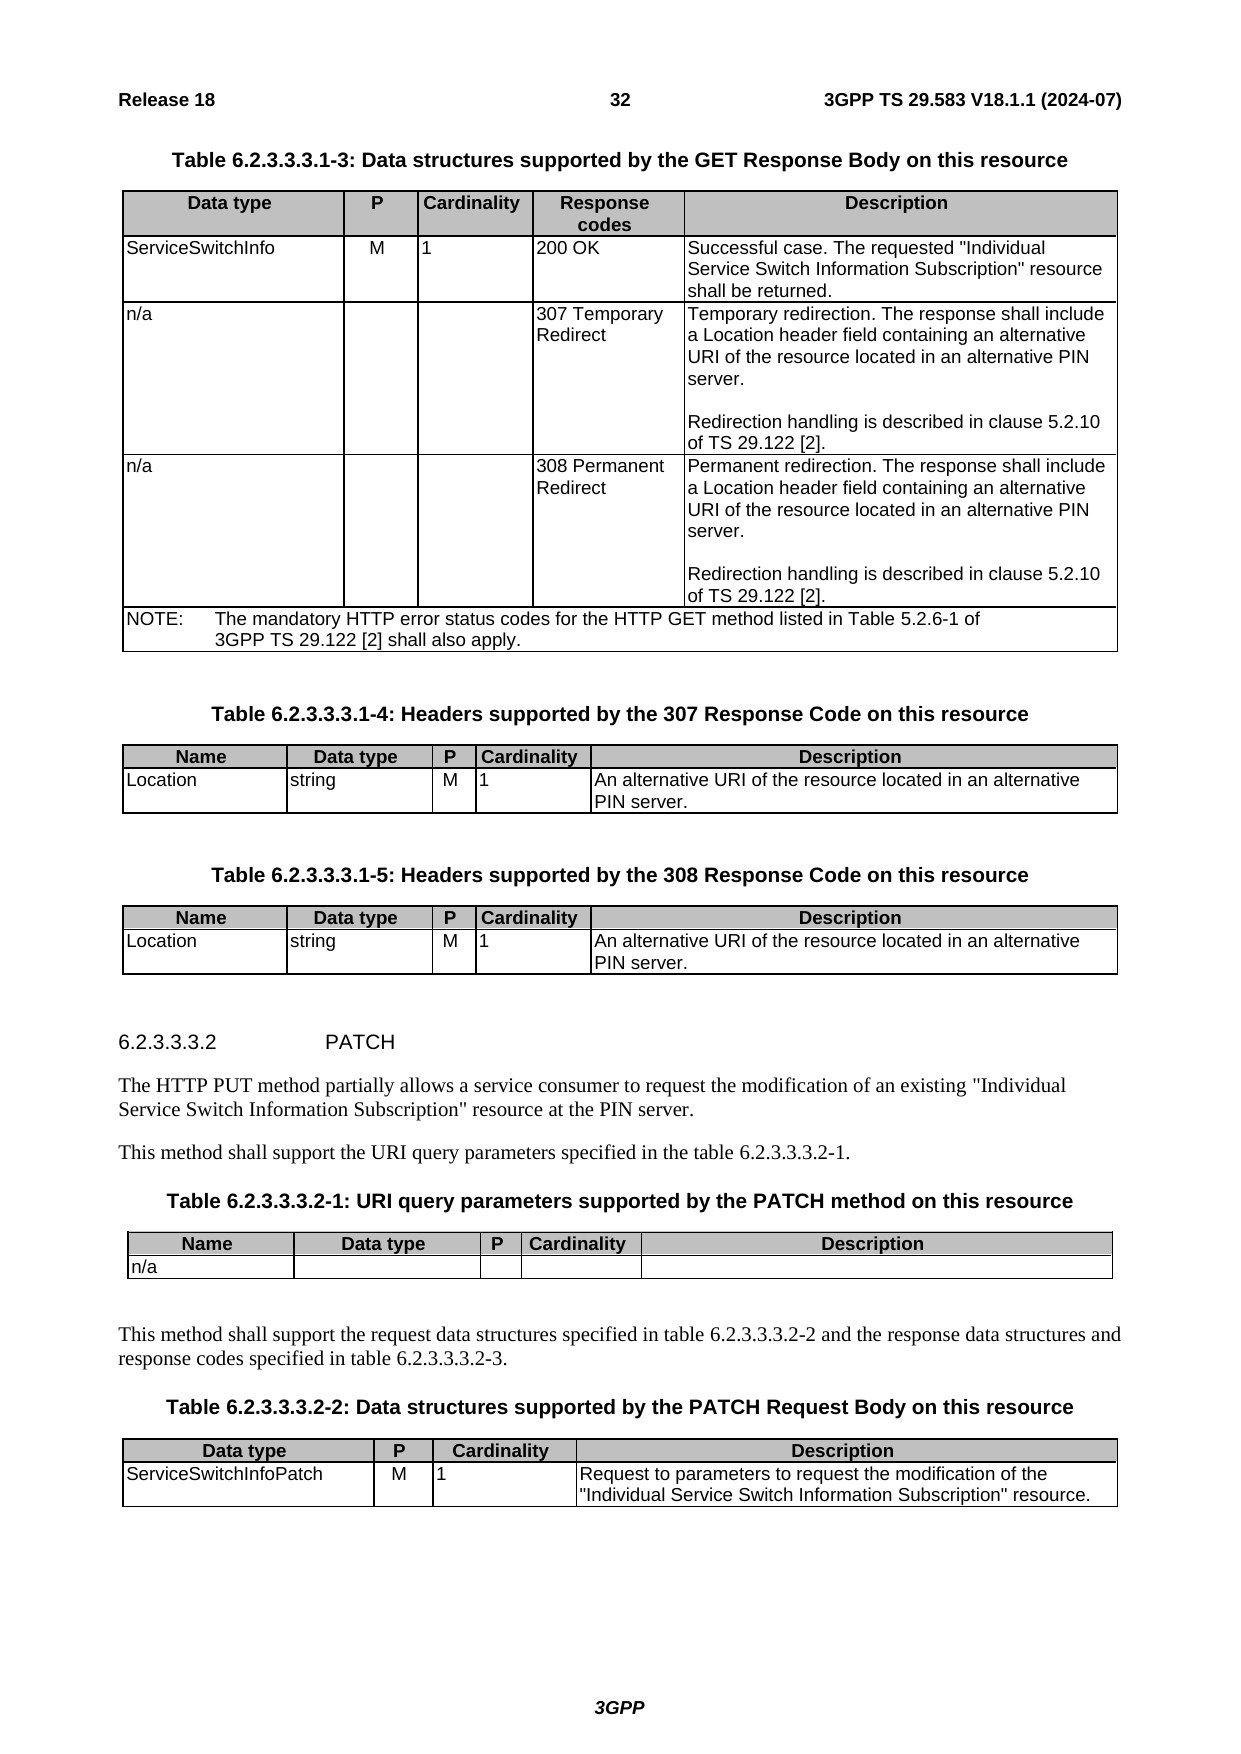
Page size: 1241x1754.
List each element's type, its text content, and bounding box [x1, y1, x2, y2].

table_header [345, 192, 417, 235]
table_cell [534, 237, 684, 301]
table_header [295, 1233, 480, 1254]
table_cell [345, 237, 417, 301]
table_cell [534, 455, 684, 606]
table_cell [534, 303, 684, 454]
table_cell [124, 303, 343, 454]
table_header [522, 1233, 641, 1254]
text Table 6.2.3.3.3.1-5: Headers supported by the 308 Response Code on this resource [118, 863, 1122, 887]
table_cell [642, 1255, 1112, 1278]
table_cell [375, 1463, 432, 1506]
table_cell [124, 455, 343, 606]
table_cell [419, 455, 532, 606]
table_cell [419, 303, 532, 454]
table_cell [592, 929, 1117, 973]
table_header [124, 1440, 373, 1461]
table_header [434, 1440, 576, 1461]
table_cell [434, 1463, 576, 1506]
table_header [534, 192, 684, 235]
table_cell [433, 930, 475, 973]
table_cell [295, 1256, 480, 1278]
text The HTTP PUT method partially allows a service consumer to request the modification of an existing "Individual Service Switch Information Subscription" resource at the PIN server. [118, 1073, 1122, 1121]
text Table 6.2.3.3.3.2-1: URI query parameters supported by the PATCH method on this resource [118, 1189, 1122, 1213]
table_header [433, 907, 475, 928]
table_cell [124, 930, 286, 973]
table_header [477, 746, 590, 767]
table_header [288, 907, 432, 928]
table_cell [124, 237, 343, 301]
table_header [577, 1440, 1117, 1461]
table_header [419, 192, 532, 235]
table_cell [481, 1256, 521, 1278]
text Table 6.2.3.3.3.2-2: Data structures supported by the PATCH Request Body on this resource [118, 1395, 1122, 1419]
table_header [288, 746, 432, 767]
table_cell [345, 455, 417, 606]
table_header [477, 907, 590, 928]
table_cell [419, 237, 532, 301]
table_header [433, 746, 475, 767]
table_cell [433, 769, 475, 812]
text Table 6.2.3.3.3.1-4: Headers supported by the 307 Response Code on this resource [118, 701, 1122, 725]
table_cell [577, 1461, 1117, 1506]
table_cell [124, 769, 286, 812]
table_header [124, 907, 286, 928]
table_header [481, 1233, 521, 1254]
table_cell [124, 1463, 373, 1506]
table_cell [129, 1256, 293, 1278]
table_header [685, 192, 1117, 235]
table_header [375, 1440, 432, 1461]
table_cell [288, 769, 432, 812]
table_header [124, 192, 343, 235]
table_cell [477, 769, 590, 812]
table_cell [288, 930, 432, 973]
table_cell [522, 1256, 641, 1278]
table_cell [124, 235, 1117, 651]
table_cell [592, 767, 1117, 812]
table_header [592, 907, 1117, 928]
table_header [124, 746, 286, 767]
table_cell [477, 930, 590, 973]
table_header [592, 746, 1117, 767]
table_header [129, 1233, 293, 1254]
text Table 6.2.3.3.3.1-3: Data structures supported by the GET Response Body on this resource [118, 147, 1122, 171]
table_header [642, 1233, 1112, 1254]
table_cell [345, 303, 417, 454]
text This method shall support the request data structures specified in table 6.2.3.3.3.2-2 and the response data structures and response codes specified in table 6.2.3.3.3.2-3. [118, 1322, 1122, 1370]
text This method shall support the URI query parameters specified in the table 6.2.3.3.3.2-1. [118, 1139, 1122, 1164]
subtitle 6.2.3.3.3.2 PATCH [118, 1030, 1122, 1054]
